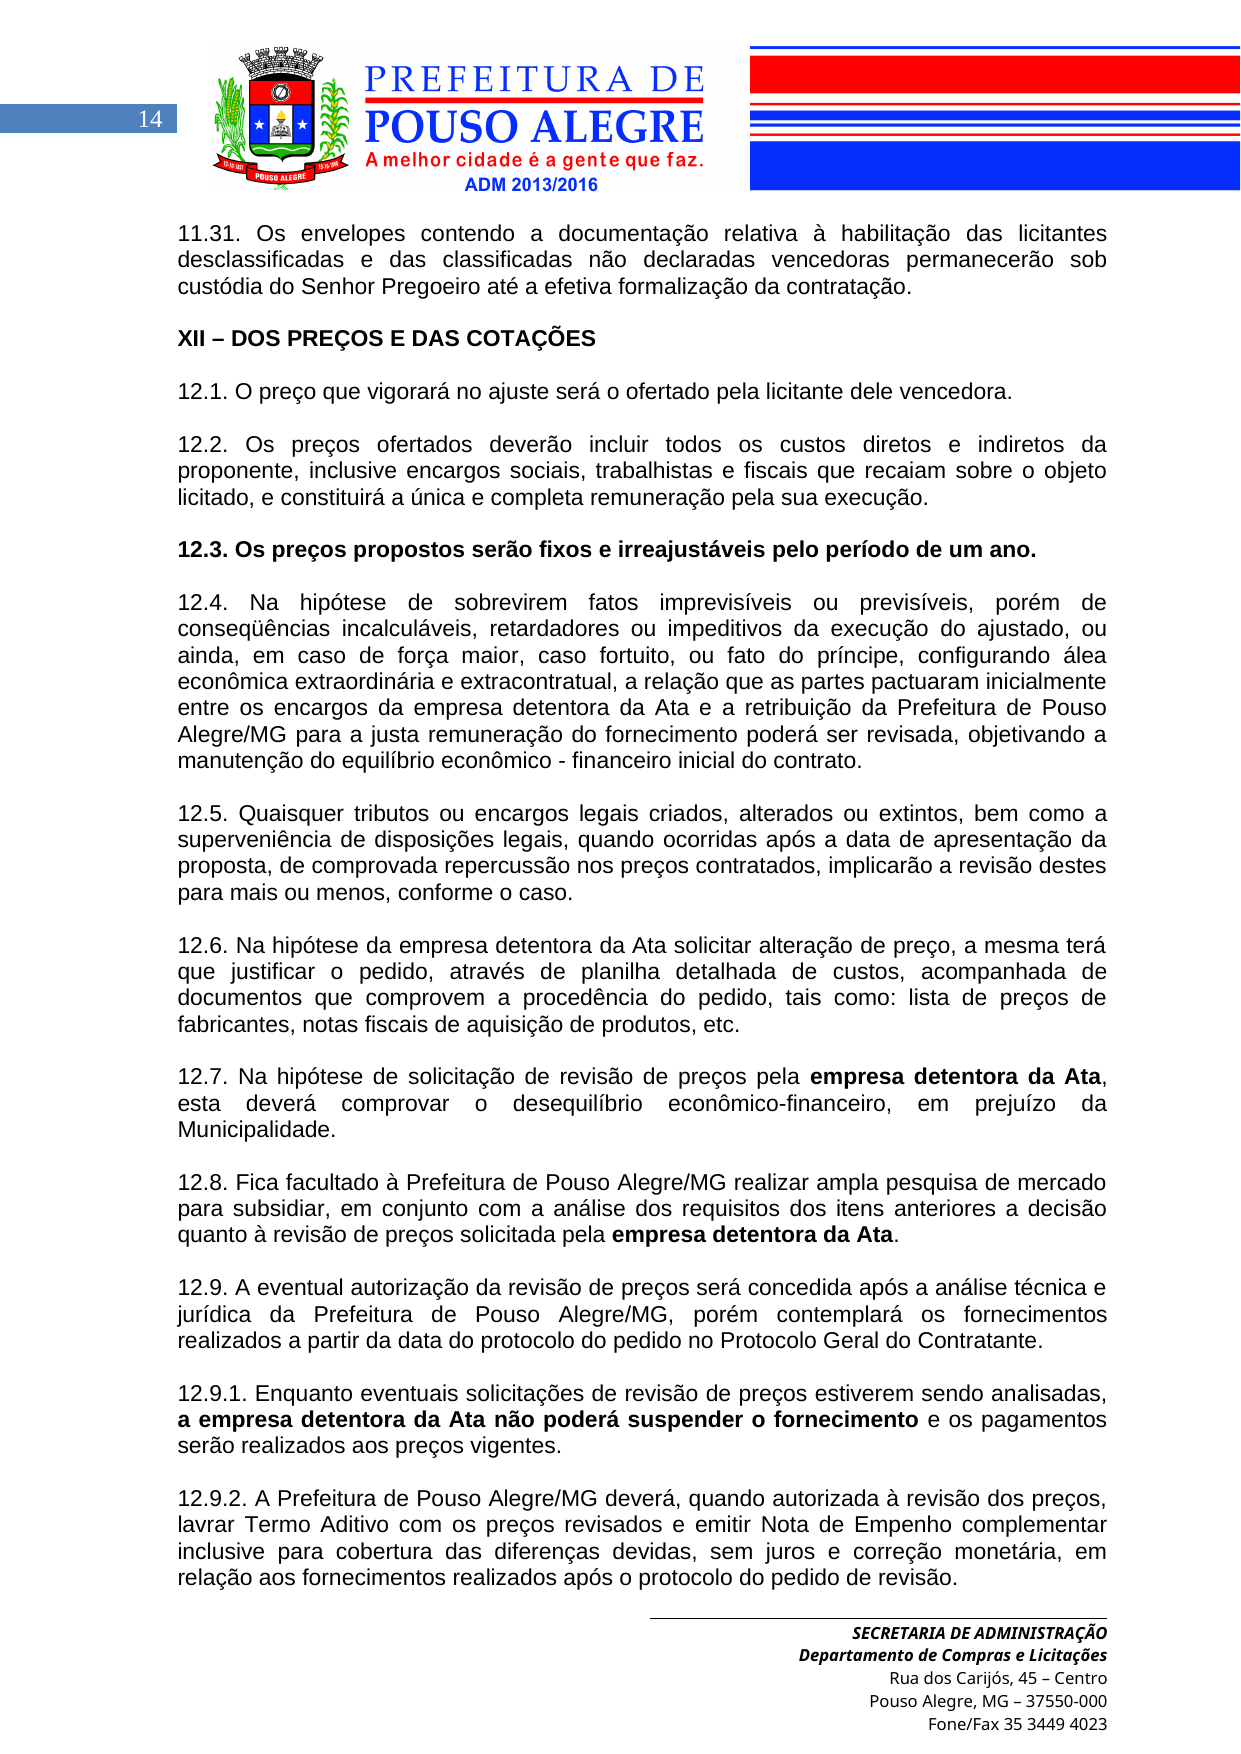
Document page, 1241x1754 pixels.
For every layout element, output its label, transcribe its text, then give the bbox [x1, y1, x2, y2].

subtitle XII – DOS PREÇOS E DAS COTAÇÕES [177, 325, 1107, 352]
text 12.3. Os preços propostos serão fixos e irreajustáveis pelo período de um ano. [177, 536, 1107, 563]
text 12.2. Os preços ofertados deverão incluir todos os custos diretos e indiretos da proponente, inclusive encargos sociais, trabalhistas e fiscais que recaiam sobre o objeto licitado, e constituirá a única e completa remuneração pela sua execução. [177, 431, 1107, 510]
text 12.4. Na hipótese de sobrevirem fatos imprevisíveis ou previsíveis, porém de conseqüências incalculáveis, retardadores ou impeditivos da execução do ajustado, ou ainda, em caso de força maior, caso fortuito, ou fato do príncipe, configurando álea econômica extraordinária e extracontratual, a relação que as partes pactuaram inicialmente entre os encargos da empresa detentora da Ata e a retribuição da Prefeitura de Pouso Alegre/MG para a justa remuneração do fornecimento poderá ser revisada, objetivando a manutenção do equilíbrio econômico - financeiro inicial do contrato. [177, 589, 1107, 773]
text 11.31. Os envelopes contendo a documentação relativa à habilitação das licitantes desclassificadas e das classificadas não declaradas vencedoras permanecerão sob custódia do Senhor Pregoeiro até a efetiva formalização da contratação. [177, 220, 1107, 299]
picture [206, 44, 1241, 192]
text 12.9.2. A Prefeitura de Pouso Alegre/MG deverá, quando autorizada à revisão dos preços, lavrar Termo Aditivo com os preços revisados e emitir Nota de Empenho complementar inclusive para cobertura das diferenças devidas, sem juros e correção monetária, em relação aos fornecimentos realizados após o protocolo do pedido de revisão. [177, 1485, 1107, 1590]
text 12.8. Fica facultado à Prefeitura de Pouso Alegre/MG realizar ampla pesquisa de mercado para subsidiar, em conjunto com a análise dos requisitos dos itens anteriores a decisão quanto à revisão de preços solicitada pela empresa detentora da Ata. [177, 1169, 1107, 1248]
text 12.6. Na hipótese da empresa detentora da Ata solicitar alteração de preço, a mesma terá que justificar o pedido, através de planilha detalhada de custos, acompanhada de documentos que comprovem a procedência do pedido, tais como: lista de preços de fabricantes, notas fiscais de aquisição de produtos, etc. [177, 932, 1107, 1037]
text 12.1. O preço que vigorará no ajuste será o ofertado pela licitante dele vencedora. [177, 378, 1107, 404]
text 12.9.1. Enquanto eventuais solicitações de revisão de preços estiverem sendo analisadas, a empresa detentora da Ata não poderá suspender o fornecimento e os pagamentos serão realizados aos preços vigentes. [177, 1379, 1107, 1459]
text 12.7. Na hipótese de solicitação de revisão de preços pela empresa detentora da Ata, esta deverá comprovar o desequilíbrio econômico-financeiro, em prejuízo da Municipalidade. [177, 1063, 1107, 1142]
text 12.9. A eventual autorização da revisão de preços será concedida após a análise técnica e jurídica da Prefeitura de Pouso Alegre/MG, porém contemplará os fornecimentos realizados a partir da data do protocolo do pedido no Protocolo Geral do Contratante. [177, 1274, 1107, 1353]
text 12.5. Quaisquer tributos ou encargos legais criados, alterados ou extintos, bem como a superveniência de disposições legais, quando ocorridas após a data de apresentação da proposta, de comprovada repercussão nos preços contratados, implicarão a revisão destes para mais ou menos, conforme o caso. [177, 800, 1107, 905]
